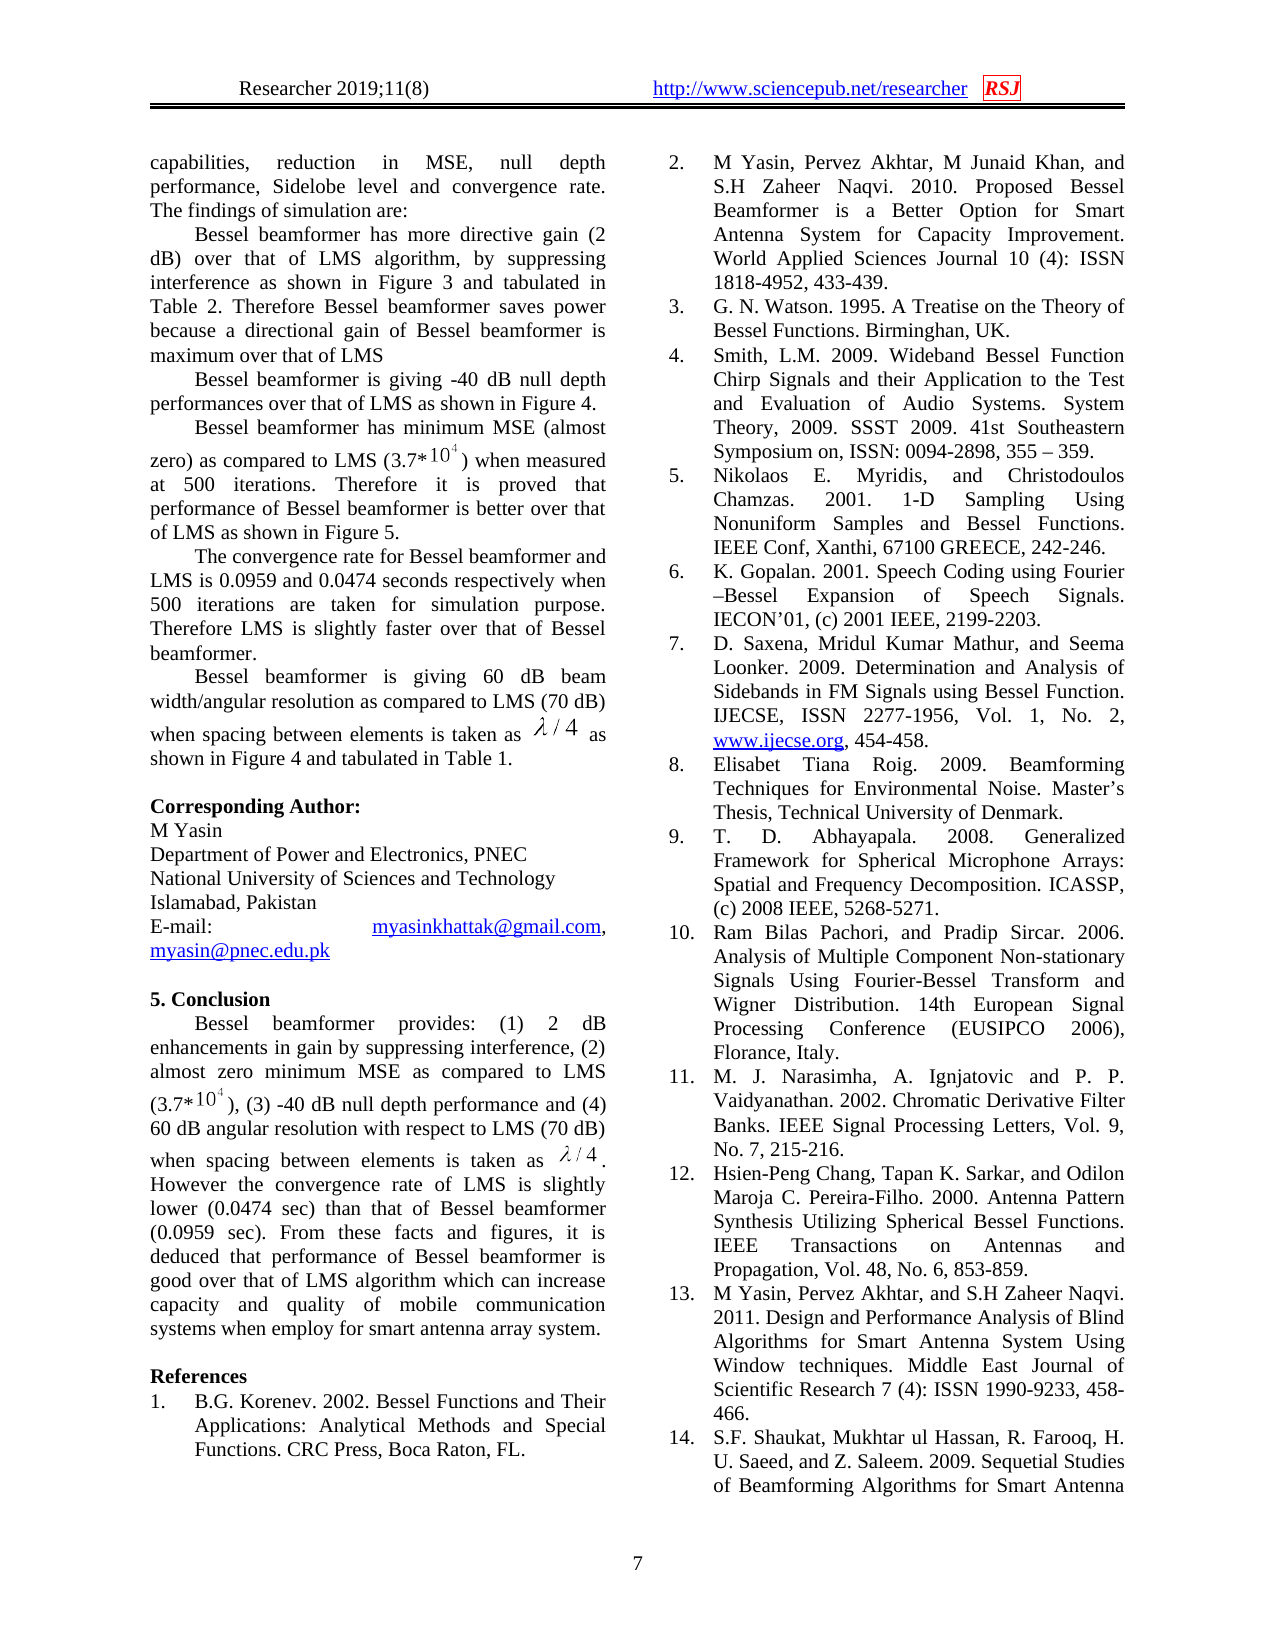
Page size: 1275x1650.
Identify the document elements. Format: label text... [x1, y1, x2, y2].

text E-mail: myasinkhattak@gmail.com, myasin@pnec.edu.pk [150, 914, 606, 962]
list Hsien-Peng Chang, Tapan K. Sarkar, and Odilon Maroja C. Pereira-Filho. 2000. Antenna Pattern Synthesis Utilizing Spherical Bessel Functions. IEEE Transactions on Antennas and Propagation, Vol. 48, No. 6, 853-859. [669, 1161, 1125, 1281]
list D. Saxena, Mridul Kumar Mathur, and Seema Loonker. 2009. Determination and Analysis of Sidebands in FM Signals using Bessel Function. IJECSE, ISSN 2277-1956, Vol. 1, No. 2, www.ijecse.org, 454-458. [669, 631, 1125, 752]
list T. D. Abhayapala. 2008. Generalized Framework for Spherical Microphone Arrays: Spatial and Frequency Decomposition. ICASSP, (c) 2008 IEEE, 5268-5271. [669, 824, 1125, 920]
list M Yasin, Pervez Akhtar, M Junaid Khan, and S.H Zaheer Naqvi. 2010. Proposed Bessel Beamformer is a Better Option for Smart Antenna System for Capacity Improvement. World Applied Sciences Journal 10 (4): ISSN 1818-4952, 433-439. [669, 150, 1125, 294]
list K. Gopalan. 2001. Speech Coding using Fourier –Bessel Expansion of Speech Signals. IECON’01, (c) 2001 IEEE, 2199-2203. [669, 559, 1125, 631]
list Elisabet Tiana Roig. 2009. Beamforming Techniques for Environmental Noise. Master’s Thesis, Technical University of Denmark. [669, 752, 1125, 824]
list M. J. Narasimha, A. Ignjatovic and P. P. Vaidyanathan. 2002. Chromatic Derivative Filter Banks. IEEE Signal Processing Letters, Vol. 9, No. 7, 215-216. [669, 1064, 1125, 1161]
list G. N. Watson. 1995. A Treatise on the Theory of Bessel Functions. Birminghan, UK. [669, 294, 1125, 342]
list Nikolaos E. Myridis, and Christodoulos Chamzas. 2001. 1-D Sampling Using Nonuniform Samples and Bessel Functions. IEEE Conf, Xanthi, 67100 GREECE, 242-246. [669, 463, 1125, 559]
list B.G. Korenev. 2002. Bessel Functions and Their Applications: Analytical Methods and Special Functions. CRC Press, Boca Raton, FL. [150, 1388, 606, 1461]
text References [150, 1364, 606, 1388]
text Bessel beamformer provides: (1) 2 dB enhancements in gain by suppressing interference, (2) almost zero minimum MSE as compared to LMS (3.7*), (3) -40 dB null depth performance and (4) 60 dB angular resolution with respect to LMS (70 dB) when spacing between elements is taken as . However the convergence rate of LMS is slightly lower (0.0474 sec) than that of Bessel beamformer (0.0959 sec). From these facts and figures, it is deduced that performance of Bessel beamformer is good over that of LMS algorithm which can increase capacity and quality of mobile communication systems when employ for smart antenna array system. [150, 1011, 606, 1340]
text Bessel beamformer is giving 60 dB beam width/angular resolution as compared to LMS (70 dB) when spacing between elements is taken as as shown in Figure 4 and tabulated in Table 1. [150, 664, 606, 770]
list Ram Bilas Pachori, and Pradip Sircar. 2006. Analysis of Multiple Component Non-stationary Signals Using Fourier-Bessel Transform and Wigner Distribution. 14th European Signal Processing Conference (EUSIPCO 2006), Florance, Italy. [669, 920, 1125, 1064]
text M Yasin [150, 818, 606, 842]
text The convergence rate for Bessel beamformer and LMS is 0.0959 and 0.0474 seconds respectively when 500 iterations are taken for simulation purpose. Therefore LMS is slightly faster over that of Bessel beamformer. [150, 544, 606, 664]
list M Yasin, Pervez Akhtar, and S.H Zaheer Naqvi. 2011. Design and Performance Analysis of Blind Algorithms for Smart Antenna System Using Window techniques. Middle East Journal of Scientific Research 7 (4): ISSN 1990-9233, 458-466. [669, 1281, 1125, 1425]
list Smith, L.M. 2009. Wideband Bessel Function Chirp Signals and their Application to the Test and Evaluation of Audio Systems. System Theory, 2009. SSST 2009. 41st Southeastern Symposium on, ISSN: 0094-2898, 355 – 359. [669, 342, 1125, 463]
text Bessel beamformer has minimum MSE (almost zero) as compared to LMS (3.7*) when measured at 500 iterations. Therefore it is proved that performance of Bessel beamformer is better over that of LMS as shown in Figure 5. [150, 415, 606, 544]
text 5. Conclusion [150, 986, 606, 1011]
text Bessel beamformer has more directive gain (2 dB) over that of LMS algorithm, by suppressing interference as shown in Figure 3 and tabulated in Table 2. Therefore Bessel beamformer saves power because a directional gain of Bessel beamformer is maximum over that of LMS [150, 222, 606, 367]
text Bessel beamformer is giving -40 dB null depth performances over that of LMS as shown in Figure 4. [150, 367, 606, 415]
text Corresponding Author: [150, 794, 606, 818]
text Islamabad, Pakistan [150, 890, 606, 914]
text National University of Sciences and Technology [150, 866, 606, 890]
text Department of Power and Electronics, PNEC [150, 842, 606, 866]
